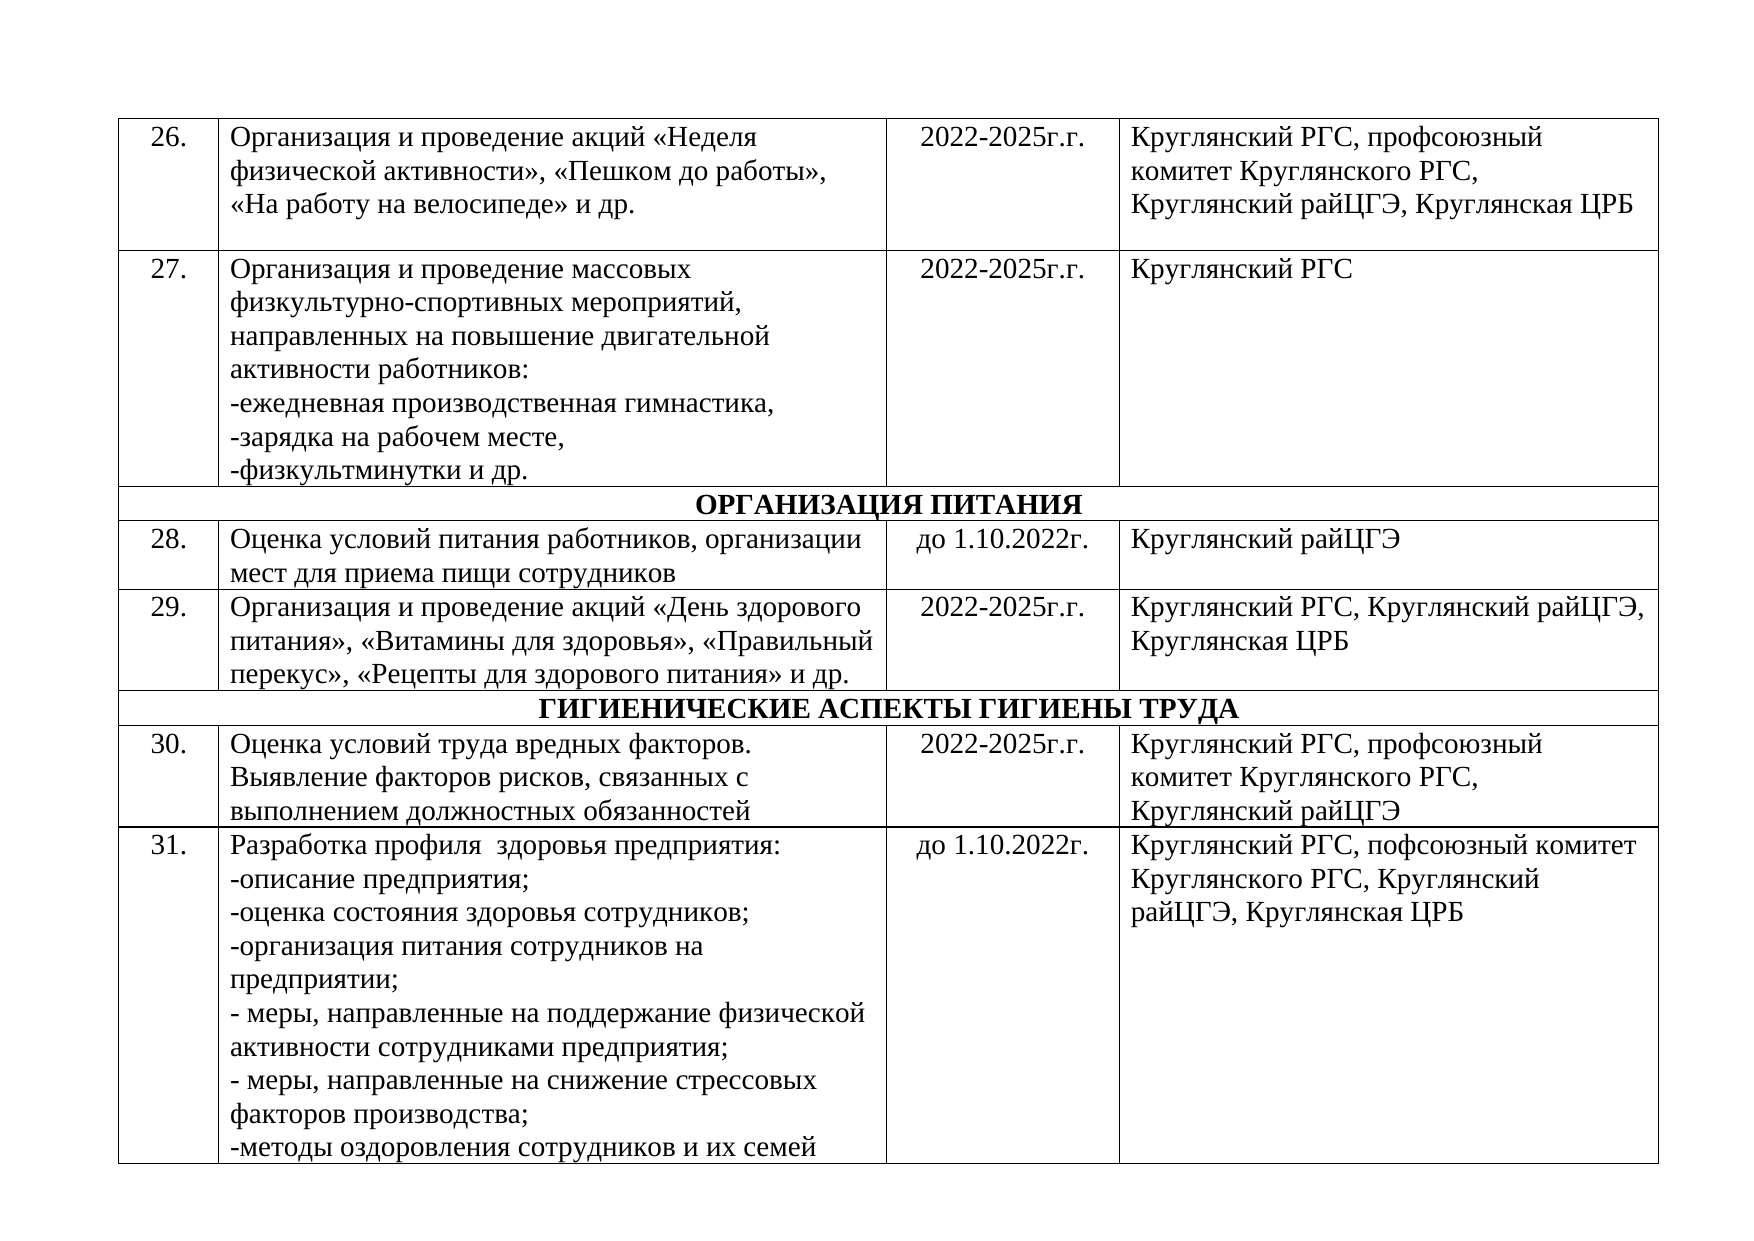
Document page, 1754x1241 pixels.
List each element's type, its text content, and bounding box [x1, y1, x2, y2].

table_cell Круглянский РГС, профсоюзный комитет Круглянского РГС, Круглянский райЦГЭ, Круглянская ЦРБ [1120, 119, 1658, 250]
table_cell до 1.10.2022г. [887, 828, 1119, 1163]
table_cell Организация и проведение акций «Неделя физической активности», «Пешком до работы», «На работу на велосипеде» и др. [219, 119, 886, 250]
table_cell до 1.10.2022г. [887, 521, 1119, 588]
table_cell 2022-2025г.г. [887, 590, 1119, 690]
table_cell 2022-2025г.г. [887, 119, 1119, 250]
table_cell 2022-2025г.г. [887, 726, 1119, 826]
table_cell Круглянский РГС, Круглянский райЦГЭ, Круглянская ЦРБ [1120, 590, 1658, 690]
table_cell Оценка условий питания работников, организации мест для приема пищи сотрудников [219, 521, 886, 588]
table_cell Круглянский РГС, профсоюзный комитет Круглянского РГС, Круглянский райЦГЭ [1120, 726, 1658, 826]
table_cell 31. [119, 828, 218, 1163]
table_cell Круглянский РГС [1120, 251, 1658, 486]
table_cell 27. [119, 251, 218, 486]
table_cell Оценка условий труда вредных факторов. Выявление факторов рисков, связанных с выполнением должностных обязанностей [219, 726, 886, 826]
table_cell Организация и проведение акций «День здорового питания», «Витамины для здоровья», «Правильный перекус», «Рецепты для здорового питания» и др. [219, 590, 886, 690]
table_cell 29. [119, 590, 218, 690]
table_cell 28. [119, 521, 218, 588]
table_cell Круглянский райЦГЭ [1120, 521, 1658, 588]
table_cell ГИГИЕНИЧЕСКИЕ АСПЕКТЫ ГИГИЕНЫ ТРУДА [119, 691, 1658, 725]
table_cell ОРГАНИЗАЦИЯ ПИТАНИЯ [119, 487, 1658, 520]
table_cell Организация и проведение массовых физкультурно-спортивных мероприятий, направленных на повышение двигательной активности работников: -ежедневная производственная гимнастика, -зарядка на рабочем месте, -физкультминутки и др. [219, 251, 886, 486]
table_cell 30. [119, 726, 218, 826]
table_cell Круглянский РГС, пофсоюзный комитет Круглянского РГС, Круглянский райЦГЭ, Круглянская ЦРБ [1120, 828, 1658, 1163]
table_cell 2022-2025г.г. [887, 251, 1119, 486]
table_cell Разработка профиля здоровья предприятия: -описание предприятия; -оценка состояния здоровья сотрудников; -организация питания сотрудников на предприятии; - меры, направленные на поддержание физической активности сотрудниками предприятия; - меры, направленные на снижение стрессовых факторов производства; -методы оздоровления сотрудников и их семей [219, 828, 886, 1163]
table_cell 26. [119, 119, 218, 250]
